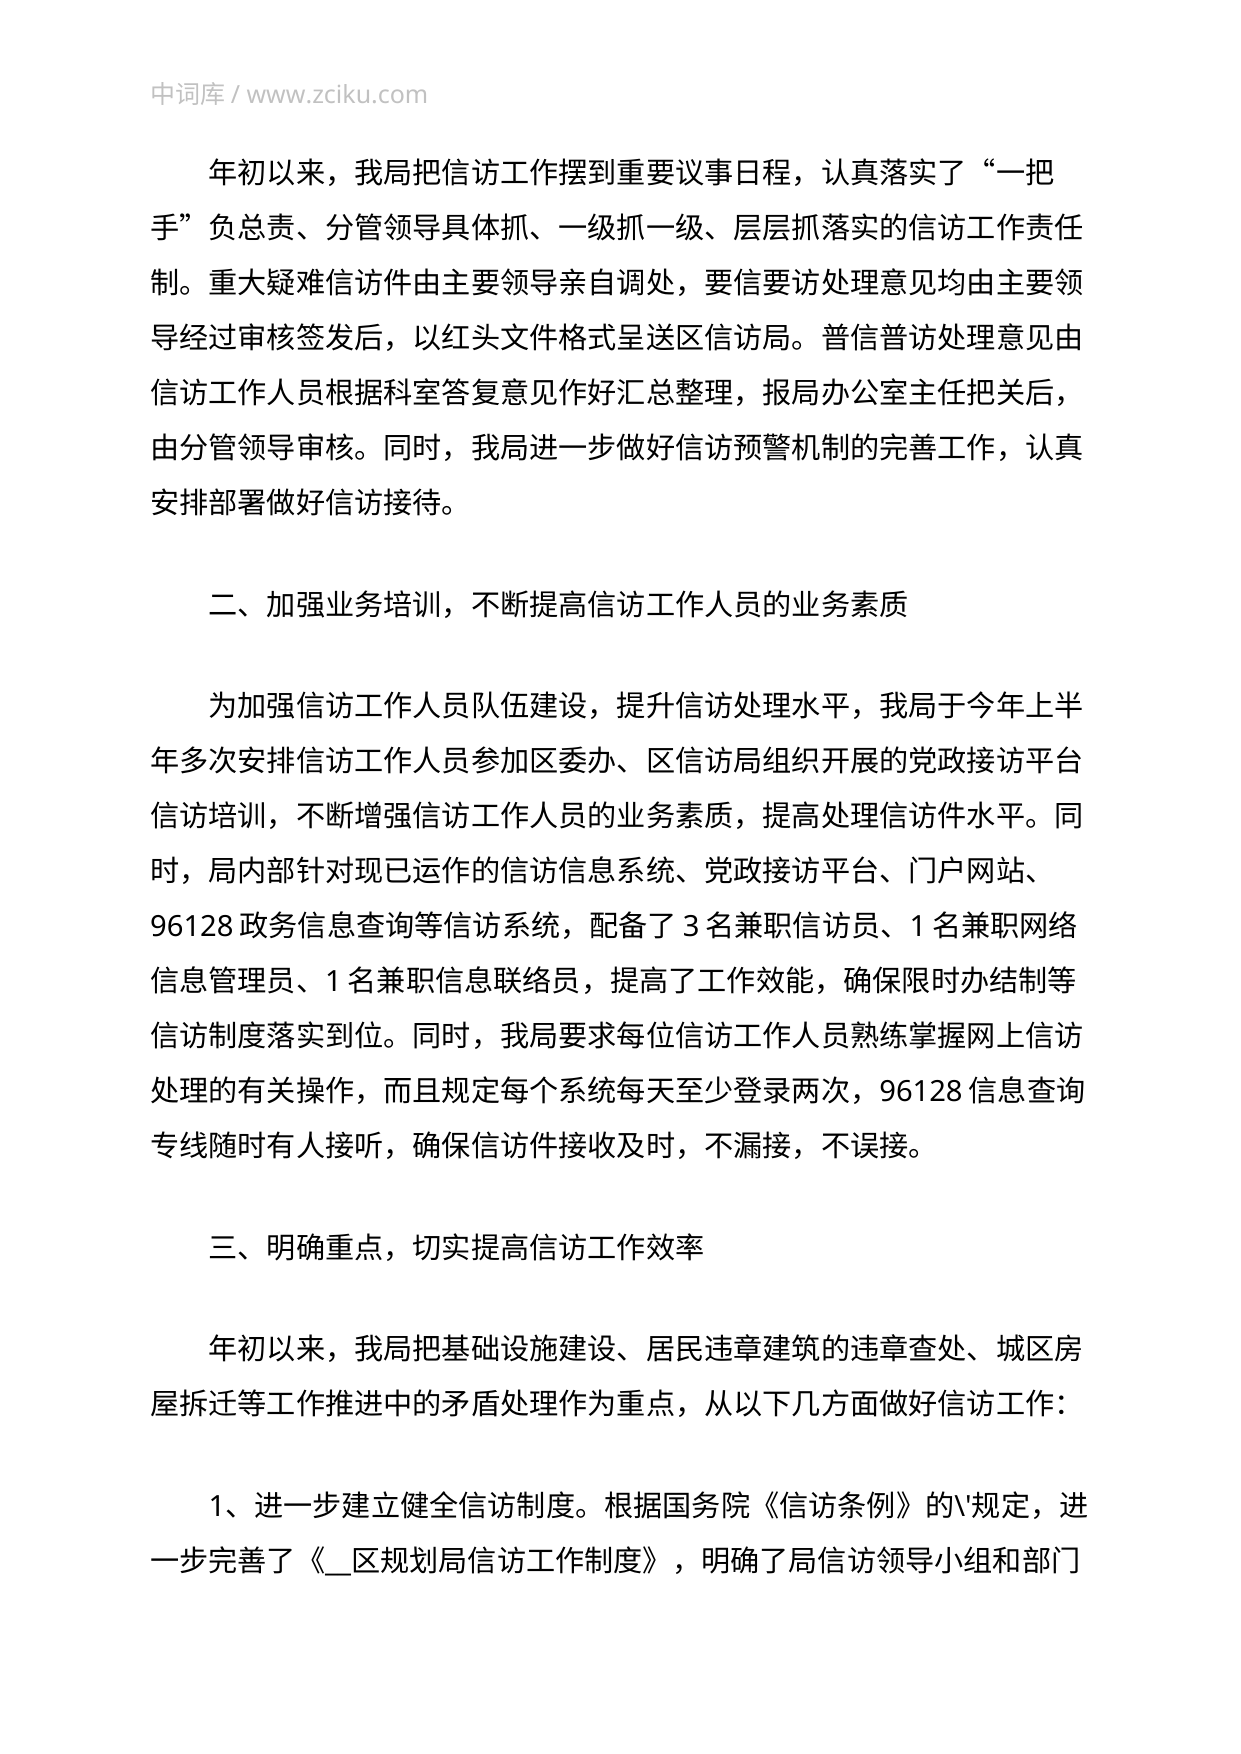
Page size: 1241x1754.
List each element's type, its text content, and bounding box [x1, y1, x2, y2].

text 二、加强业务培训，不断提高信访工作人员的业务素质 [150, 581, 1090, 623]
text 年初以来，我局把基础设施建设、居民违章建筑的违章查处、城区房屋拆迁等工作推进中的矛盾处理作为重点，从以下几方面做好信访工作： [150, 1326, 1090, 1423]
text 三、明确重点，切实提高信访工作效率 [150, 1224, 1090, 1266]
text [150, 1483, 1090, 1580]
text 年初以来，我局把信访工作摆到重要议事日程，认真落实了“一把手”负总责、分管领导具体抓、一级抓一级、层层抓落实的信访工作责任制。重大疑难信访件由主要领导亲自调处，要信要访处理意见均由主要领导经过审核签发后，以红头文件格式呈送区信访局。普信普访处理意见由信访工作人员根据科室答复意见作好汇总整理，报局办公室主任把关后，由分管领导审核。同时，我局进一步做好信访预警机制的完善工作，认真安排部署做好信访接待。 [150, 150, 1090, 522]
text 为加强信访工作人员队伍建设，提升信访处理水平，我局于今年上半年多次安排信访工作人员参加区委办、区信访局组织开展的党政接访平台信访培训，不断增强信访工作人员的业务素质，提高处理信访件水平。同时，局内部针对现已运作的信访信息系统、党政接访平台、门户网站、96128政务信息查询等信访系统，配备了3名兼职信访员、1名兼职网络信息管理员、1名兼职信息联络员，提高了工作效能，确保限时办结制等信访制度落实到位。同时，我局要求每位信访工作人员熟练掌握网上信访处理的有关操作，而且规定每个系统每天至少登录两次，96128信息查询专线随时有人接听，确保信访件接收及时，不漏接，不误接。 [150, 683, 1090, 1165]
